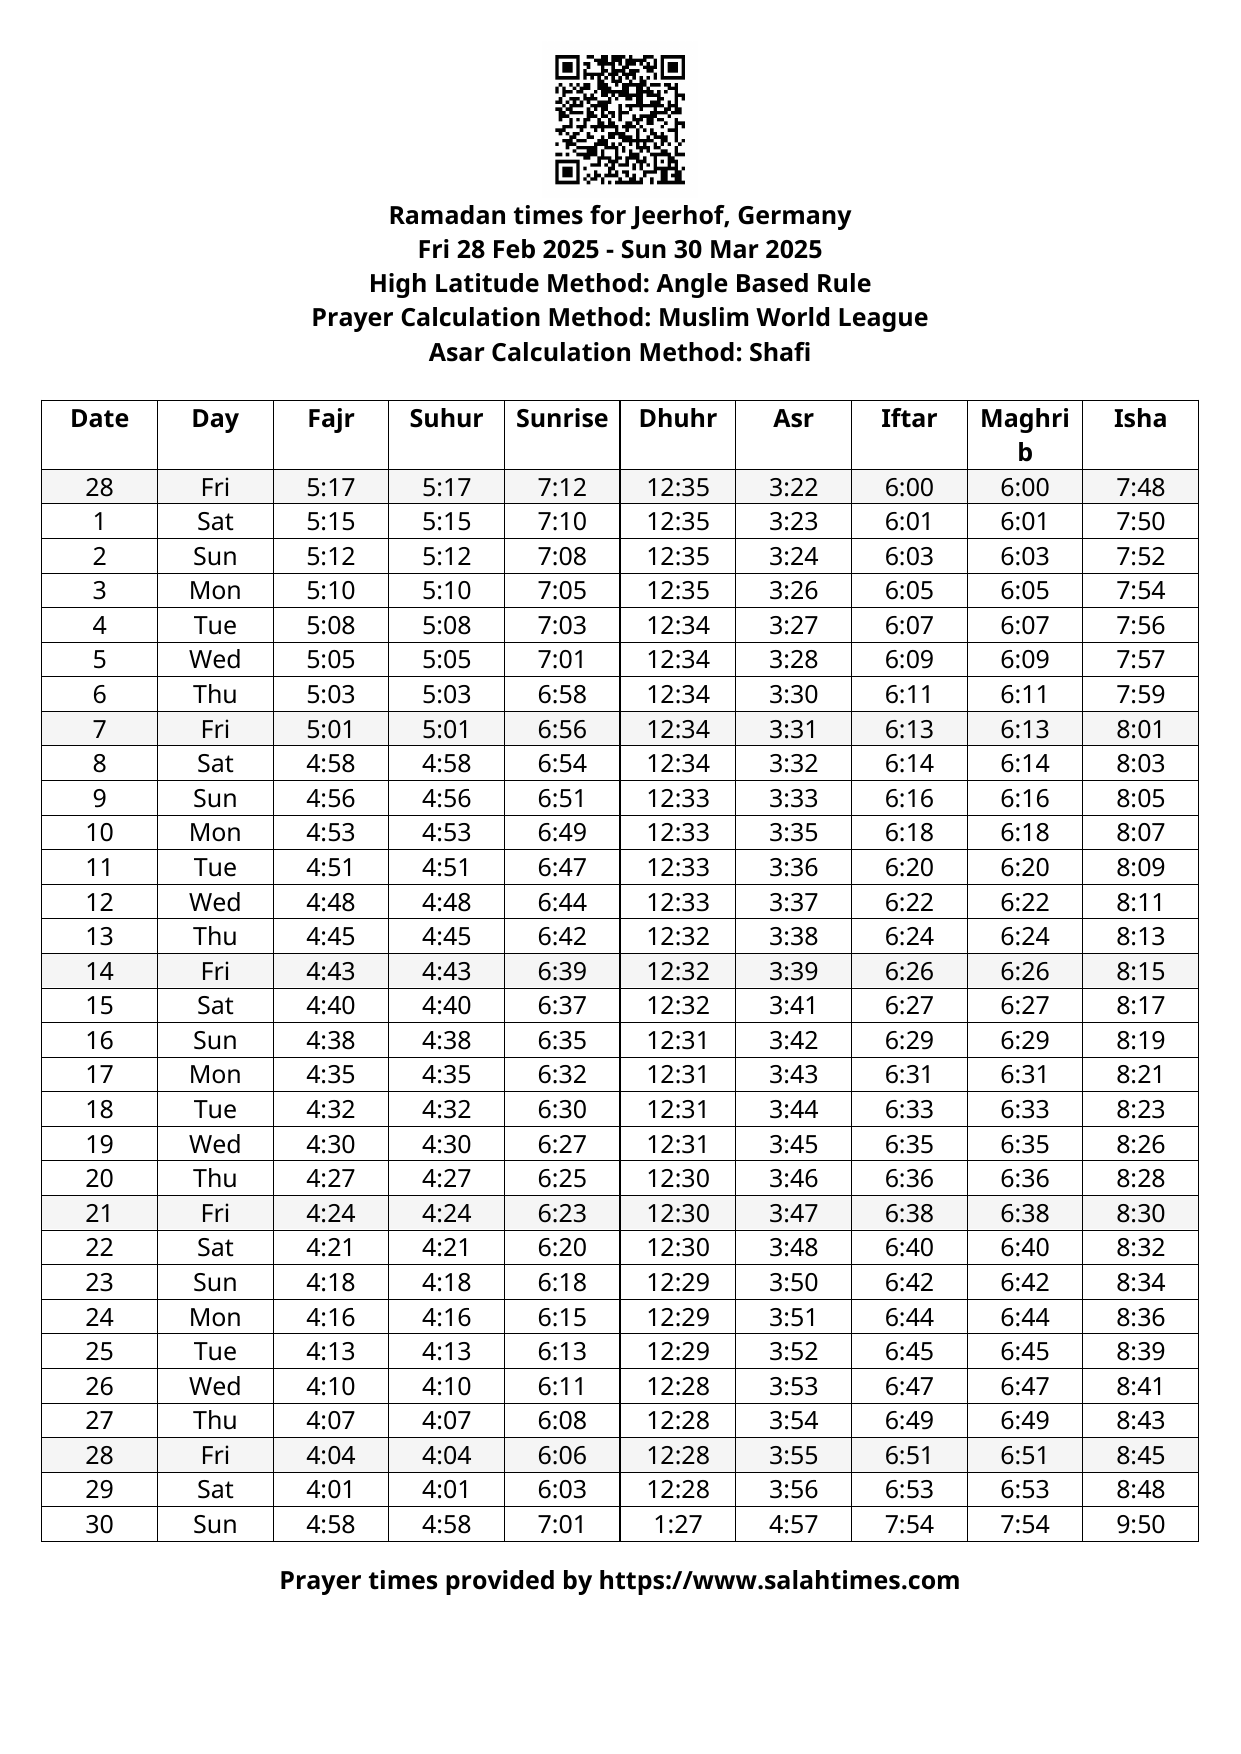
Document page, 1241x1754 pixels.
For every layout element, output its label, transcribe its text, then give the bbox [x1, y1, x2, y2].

table_cell 16 [42, 1023, 157, 1057]
table_cell 6:09 [968, 643, 1082, 676]
table_cell 18 [42, 1092, 157, 1126]
table_cell 6:38 [852, 1196, 967, 1229]
table_cell 6:26 [852, 954, 967, 987]
table_cell 8:09 [1083, 850, 1198, 884]
table_cell 6:49 [505, 816, 619, 849]
table_cell 6:22 [968, 885, 1082, 918]
table_cell 6:44 [505, 885, 619, 918]
table_cell 7:10 [505, 504, 619, 538]
table_cell Wed [158, 643, 273, 676]
table_cell 8:15 [1083, 954, 1198, 987]
table_cell 6:20 [505, 1231, 619, 1264]
table_cell Fri [158, 954, 273, 987]
table_cell 6:18 [852, 816, 967, 849]
table_cell 4:27 [274, 1161, 388, 1195]
table_cell 6:36 [968, 1161, 1082, 1195]
table_header Iftar [852, 401, 967, 469]
table_cell 12:32 [621, 919, 735, 953]
table_cell 7:54 [968, 1507, 1082, 1541]
table_cell 6:07 [968, 608, 1082, 642]
table_cell 5:03 [389, 677, 504, 711]
table_cell 8 [42, 746, 157, 780]
table_cell 6:40 [968, 1231, 1082, 1264]
table_cell 4:48 [389, 885, 504, 918]
table_cell 3:48 [736, 1231, 851, 1264]
table_cell 3:39 [736, 954, 851, 987]
table_cell 3:32 [736, 746, 851, 780]
table_header Date [42, 401, 157, 469]
table_cell 7:57 [1083, 643, 1198, 676]
table_cell 6:39 [505, 954, 619, 987]
table_cell 6:24 [968, 919, 1082, 953]
table_header Maghrib [968, 401, 1082, 469]
table_cell 4:16 [274, 1300, 388, 1333]
table_cell Mon [158, 816, 273, 849]
table_cell 6:36 [852, 1161, 967, 1195]
table_cell 6:35 [852, 1127, 967, 1160]
table_cell 12:31 [621, 1092, 735, 1126]
table_cell 6:38 [968, 1196, 1082, 1229]
table_cell 4:45 [274, 919, 388, 953]
table_cell 12:33 [621, 816, 735, 849]
table_cell 8:41 [1083, 1369, 1198, 1402]
table_cell 6:31 [852, 1058, 967, 1091]
table_cell 6:07 [852, 608, 967, 642]
table_cell 7:08 [505, 539, 619, 572]
table_cell 7:52 [1083, 539, 1198, 572]
table_cell 3:47 [736, 1196, 851, 1229]
table_cell Mon [158, 1300, 273, 1333]
table_cell 6:51 [852, 1438, 967, 1472]
table_cell 6:42 [852, 1265, 967, 1299]
table_cell 8:11 [1083, 885, 1198, 918]
table_cell 4:32 [274, 1092, 388, 1126]
table_cell Sat [158, 989, 273, 1022]
table_cell 6 [42, 677, 157, 711]
table_cell 6:26 [968, 954, 1082, 987]
table_cell 8:19 [1083, 1023, 1198, 1057]
table_cell Sat [158, 1231, 273, 1264]
table_header Fajr [274, 401, 388, 469]
table_cell 5:08 [274, 608, 388, 642]
table_cell 3:55 [736, 1438, 851, 1472]
table_cell 3:46 [736, 1161, 851, 1195]
table_cell 23 [42, 1265, 157, 1299]
table_cell 4:01 [274, 1473, 388, 1506]
table_cell 6:01 [852, 504, 967, 538]
table_cell 3:42 [736, 1023, 851, 1057]
table_cell 7:54 [852, 1507, 967, 1541]
table_cell 7:05 [505, 574, 619, 607]
table_cell 6:56 [505, 712, 619, 745]
table_cell 6:03 [505, 1473, 619, 1506]
table_cell 12:34 [621, 746, 735, 780]
picture [542, 41, 699, 198]
table_cell 3:31 [736, 712, 851, 745]
table_cell 4:01 [389, 1473, 504, 1506]
table_cell 3:37 [736, 885, 851, 918]
table_cell 7:48 [1083, 470, 1198, 503]
table_cell 5:01 [274, 712, 388, 745]
table_cell 12:33 [621, 850, 735, 884]
table_cell 5:10 [274, 574, 388, 607]
table_cell 12:29 [621, 1334, 735, 1368]
table_cell 12:34 [621, 608, 735, 642]
table_cell 6:05 [968, 574, 1082, 607]
table_cell 3:52 [736, 1334, 851, 1368]
table_cell 3:56 [736, 1473, 851, 1506]
table_cell 5:17 [389, 470, 504, 503]
table_cell 6:33 [968, 1092, 1082, 1126]
table_cell 3 [42, 574, 157, 607]
table_cell 12:31 [621, 1127, 735, 1160]
table_cell Sat [158, 746, 273, 780]
table_cell 6:03 [968, 539, 1082, 572]
table_cell 4:56 [274, 781, 388, 814]
table_cell 17 [42, 1058, 157, 1091]
table_cell 6:44 [968, 1300, 1082, 1333]
table_cell 6:40 [852, 1231, 967, 1264]
table_cell 4:30 [274, 1127, 388, 1160]
table_cell 4:43 [274, 954, 388, 987]
table_cell 4:04 [389, 1438, 504, 1472]
table_cell 4:45 [389, 919, 504, 953]
table_cell 3:35 [736, 816, 851, 849]
table_cell 6:42 [505, 919, 619, 953]
table_cell 6:18 [505, 1265, 619, 1299]
table_cell 12:30 [621, 1231, 735, 1264]
table_cell 15 [42, 989, 157, 1022]
table_cell 6:45 [968, 1334, 1082, 1368]
table_cell 12:34 [621, 677, 735, 711]
table_cell 6:54 [505, 746, 619, 780]
table_header Asr [736, 401, 851, 469]
table_cell 12:28 [621, 1369, 735, 1402]
table_cell 6:14 [968, 746, 1082, 780]
table_cell Thu [158, 919, 273, 953]
table_cell 8:48 [1083, 1473, 1198, 1506]
table_cell 5:05 [389, 643, 504, 676]
table_header Isha [1083, 401, 1198, 469]
table_cell 4:57 [736, 1507, 851, 1541]
table_cell 12:28 [621, 1438, 735, 1472]
table_cell 3:26 [736, 574, 851, 607]
table_cell 4:40 [274, 989, 388, 1022]
table_cell 12:32 [621, 989, 735, 1022]
table_cell 4:35 [389, 1058, 504, 1091]
table_cell 4:30 [389, 1127, 504, 1160]
table_cell 3:44 [736, 1092, 851, 1126]
table_cell 4:58 [389, 1507, 504, 1541]
table_cell 3:23 [736, 504, 851, 538]
table_cell Mon [158, 574, 273, 607]
table_cell 12:34 [621, 712, 735, 745]
table_cell 5:12 [389, 539, 504, 572]
table_cell 4:27 [389, 1161, 504, 1195]
table_cell 9 [42, 781, 157, 814]
table_cell 7:03 [505, 608, 619, 642]
table_cell 7:01 [505, 1507, 619, 1541]
table_cell 6:49 [968, 1404, 1082, 1437]
table_cell Fri [158, 1196, 273, 1229]
table_cell 6:25 [505, 1161, 619, 1195]
table_cell 5 [42, 643, 157, 676]
table_cell 6:30 [505, 1092, 619, 1126]
table_cell 4:40 [389, 989, 504, 1022]
table_cell 7:01 [505, 643, 619, 676]
table_cell 12:35 [621, 504, 735, 538]
table_cell Wed [158, 885, 273, 918]
table_cell 4:07 [389, 1404, 504, 1437]
table_cell 3:43 [736, 1058, 851, 1091]
table_cell 28 [42, 470, 157, 503]
table_cell 12:31 [621, 1023, 735, 1057]
table_cell Tue [158, 1092, 273, 1126]
table_cell 3:36 [736, 850, 851, 884]
table_cell Sun [158, 539, 273, 572]
table_cell 12:33 [621, 781, 735, 814]
table_cell 8:21 [1083, 1058, 1198, 1091]
table_cell 8:45 [1083, 1438, 1198, 1472]
table_cell 8:43 [1083, 1404, 1198, 1437]
table_cell 4:58 [274, 746, 388, 780]
table_cell 3:38 [736, 919, 851, 953]
table_header Sunrise [505, 401, 619, 469]
table_cell 3:24 [736, 539, 851, 572]
table_cell 8:26 [1083, 1127, 1198, 1160]
table_cell 6:27 [852, 989, 967, 1022]
table_cell 21 [42, 1196, 157, 1229]
table_cell 8:32 [1083, 1231, 1198, 1264]
table_header Day [158, 401, 273, 469]
table_cell 6:47 [968, 1369, 1082, 1402]
table_cell 4:53 [389, 816, 504, 849]
table_cell 14 [42, 954, 157, 987]
table_cell 4:07 [274, 1404, 388, 1437]
table_cell 12:34 [621, 643, 735, 676]
table_cell 1:27 [621, 1507, 735, 1541]
table_cell 12:32 [621, 954, 735, 987]
table_cell 27 [42, 1404, 157, 1437]
table_cell 6:22 [852, 885, 967, 918]
table_cell 8:28 [1083, 1161, 1198, 1195]
table_cell 6:53 [852, 1473, 967, 1506]
table_cell 8:05 [1083, 781, 1198, 814]
table_cell 12:35 [621, 574, 735, 607]
table_cell 6:35 [505, 1023, 619, 1057]
table_cell 6:44 [852, 1300, 967, 1333]
table_cell 4:16 [389, 1300, 504, 1333]
table_cell Fri [158, 470, 273, 503]
table_cell 6:11 [852, 677, 967, 711]
table_cell 8:34 [1083, 1265, 1198, 1299]
table_cell 3:27 [736, 608, 851, 642]
table_cell 3:28 [736, 643, 851, 676]
text Fri 28 Feb 2025 - Sun 30 Mar 2025 [42, 232, 1198, 266]
table_cell 6:45 [852, 1334, 967, 1368]
table_cell 10 [42, 816, 157, 849]
table_cell Fri [158, 1438, 273, 1472]
table_cell 3:50 [736, 1265, 851, 1299]
table_cell 28 [42, 1438, 157, 1472]
table_cell 6:51 [968, 1438, 1082, 1472]
text Ramadan times for Jeerhof, Germany [42, 198, 1198, 232]
table_cell 4:18 [389, 1265, 504, 1299]
table_cell 4:56 [389, 781, 504, 814]
table_cell 24 [42, 1300, 157, 1333]
table_cell 12:28 [621, 1404, 735, 1437]
table_cell Wed [158, 1369, 273, 1402]
table_cell Tue [158, 1334, 273, 1368]
table_cell 3:22 [736, 470, 851, 503]
table_cell 5:10 [389, 574, 504, 607]
table_cell 4:13 [389, 1334, 504, 1368]
table_cell Sat [158, 1473, 273, 1506]
table_cell 4:10 [389, 1369, 504, 1402]
table_cell 4:10 [274, 1369, 388, 1402]
table_cell 8:13 [1083, 919, 1198, 953]
table_cell 6:20 [852, 850, 967, 884]
text Asar Calculation Method: Shafi [42, 334, 1198, 368]
table_cell 4:24 [389, 1196, 504, 1229]
table_cell Sun [158, 1265, 273, 1299]
table_cell 3:45 [736, 1127, 851, 1160]
table_cell 7:12 [505, 470, 619, 503]
table_cell 6:37 [505, 989, 619, 1022]
table_cell 5:15 [274, 504, 388, 538]
table_cell 6:53 [968, 1473, 1082, 1506]
table_cell 6:29 [968, 1023, 1082, 1057]
table_cell 3:30 [736, 677, 851, 711]
table_cell 6:00 [968, 470, 1082, 503]
table_cell 6:33 [852, 1092, 967, 1126]
table_cell Sat [158, 504, 273, 538]
table_cell 13 [42, 919, 157, 953]
table_cell Tue [158, 608, 273, 642]
table_cell 8:03 [1083, 746, 1198, 780]
table_cell 3:54 [736, 1404, 851, 1437]
table_cell 8:30 [1083, 1196, 1198, 1229]
table_cell 12:33 [621, 885, 735, 918]
table_cell 11 [42, 850, 157, 884]
table_cell Sun [158, 781, 273, 814]
table_cell 12 [42, 885, 157, 918]
table_cell 6:32 [505, 1058, 619, 1091]
table_cell 4:38 [274, 1023, 388, 1057]
table_cell 26 [42, 1369, 157, 1402]
table_cell 4:51 [389, 850, 504, 884]
table_cell 7:56 [1083, 608, 1198, 642]
table_cell 6:27 [968, 989, 1082, 1022]
table_cell 6:47 [505, 850, 619, 884]
table_cell 6:24 [852, 919, 967, 953]
table_cell Thu [158, 1161, 273, 1195]
table_cell 4:32 [389, 1092, 504, 1126]
table_cell 7:59 [1083, 677, 1198, 711]
table_cell 4:48 [274, 885, 388, 918]
table_cell 6:13 [505, 1334, 619, 1368]
table_cell 29 [42, 1473, 157, 1506]
table_cell 12:28 [621, 1473, 735, 1506]
table_cell 4:38 [389, 1023, 504, 1057]
table_cell Thu [158, 677, 273, 711]
table_cell 12:30 [621, 1196, 735, 1229]
table_cell 12:35 [621, 539, 735, 572]
table_cell 19 [42, 1127, 157, 1160]
table_cell 22 [42, 1231, 157, 1264]
table_cell 5:05 [274, 643, 388, 676]
table_cell 30 [42, 1507, 157, 1541]
table_cell 6:13 [852, 712, 967, 745]
table_cell 6:09 [852, 643, 967, 676]
table_cell 6:16 [852, 781, 967, 814]
table_cell 5:03 [274, 677, 388, 711]
table_cell 6:13 [968, 712, 1082, 745]
table_cell Thu [158, 1404, 273, 1437]
table_cell Wed [158, 1127, 273, 1160]
table_cell 1 [42, 504, 157, 538]
table_cell 3:53 [736, 1369, 851, 1402]
table_cell 5:17 [274, 470, 388, 503]
table_cell 4:53 [274, 816, 388, 849]
table_cell Mon [158, 1058, 273, 1091]
table_cell 6:11 [505, 1369, 619, 1402]
table_cell 12:29 [621, 1265, 735, 1299]
table_cell 25 [42, 1334, 157, 1368]
table_cell 6:58 [505, 677, 619, 711]
table_cell 20 [42, 1161, 157, 1195]
table_cell 6:11 [968, 677, 1082, 711]
table_cell 5:12 [274, 539, 388, 572]
table_cell 2 [42, 539, 157, 572]
table_cell 6:15 [505, 1300, 619, 1333]
table_cell 5:15 [389, 504, 504, 538]
text Prayer Calculation Method: Muslim World League [42, 300, 1198, 334]
table_cell 7:54 [1083, 574, 1198, 607]
table_cell 6:03 [852, 539, 967, 572]
table_cell 4 [42, 608, 157, 642]
table_cell 7:50 [1083, 504, 1198, 538]
table_cell 4:24 [274, 1196, 388, 1229]
table_cell 4:13 [274, 1334, 388, 1368]
text High Latitude Method: Angle Based Rule [42, 266, 1198, 300]
text Prayer times provided by https://www.salahtimes.com [42, 1563, 1198, 1597]
table_cell 6:31 [968, 1058, 1082, 1091]
table_cell 8:36 [1083, 1300, 1198, 1333]
table_cell 4:58 [389, 746, 504, 780]
table_cell 5:01 [389, 712, 504, 745]
table_cell 6:49 [852, 1404, 967, 1437]
table_cell Sun [158, 1507, 273, 1541]
table_cell 6:00 [852, 470, 967, 503]
table_cell 12:30 [621, 1161, 735, 1195]
table_cell Sun [158, 1023, 273, 1057]
table_cell 4:35 [274, 1058, 388, 1091]
table_header Dhuhr [621, 401, 735, 469]
table_cell 12:29 [621, 1300, 735, 1333]
table_cell 3:41 [736, 989, 851, 1022]
table_cell 6:35 [968, 1127, 1082, 1160]
table_cell 4:04 [274, 1438, 388, 1472]
table_cell 6:42 [968, 1265, 1082, 1299]
table_cell 6:16 [968, 781, 1082, 814]
table_cell 7 [42, 712, 157, 745]
table_cell 8:17 [1083, 989, 1198, 1022]
table_cell 6:27 [505, 1127, 619, 1160]
table_cell 6:20 [968, 850, 1082, 884]
table_cell 6:18 [968, 816, 1082, 849]
table_cell 3:51 [736, 1300, 851, 1333]
table_cell 4:43 [389, 954, 504, 987]
table_cell 8:07 [1083, 816, 1198, 849]
table_cell 6:51 [505, 781, 619, 814]
table_cell 6:47 [852, 1369, 967, 1402]
table_cell 6:08 [505, 1404, 619, 1437]
table_cell 6:29 [852, 1023, 967, 1057]
table_header Suhur [389, 401, 504, 469]
table_cell 4:51 [274, 850, 388, 884]
table_cell 3:33 [736, 781, 851, 814]
table_cell 6:01 [968, 504, 1082, 538]
table_cell 5:08 [389, 608, 504, 642]
table_cell 12:35 [621, 470, 735, 503]
table_cell 9:50 [1083, 1507, 1198, 1541]
table_cell 8:01 [1083, 712, 1198, 745]
table_cell 6:06 [505, 1438, 619, 1472]
table_cell 4:21 [274, 1231, 388, 1264]
table_cell 6:23 [505, 1196, 619, 1229]
table_cell Tue [158, 850, 273, 884]
table_cell 4:21 [389, 1231, 504, 1264]
table_cell 6:14 [852, 746, 967, 780]
table_cell 6:05 [852, 574, 967, 607]
table_cell 4:58 [274, 1507, 388, 1541]
table_cell 12:31 [621, 1058, 735, 1091]
table_cell 8:23 [1083, 1092, 1198, 1126]
table_cell 4:18 [274, 1265, 388, 1299]
table_cell 8:39 [1083, 1334, 1198, 1368]
table_cell Fri [158, 712, 273, 745]
